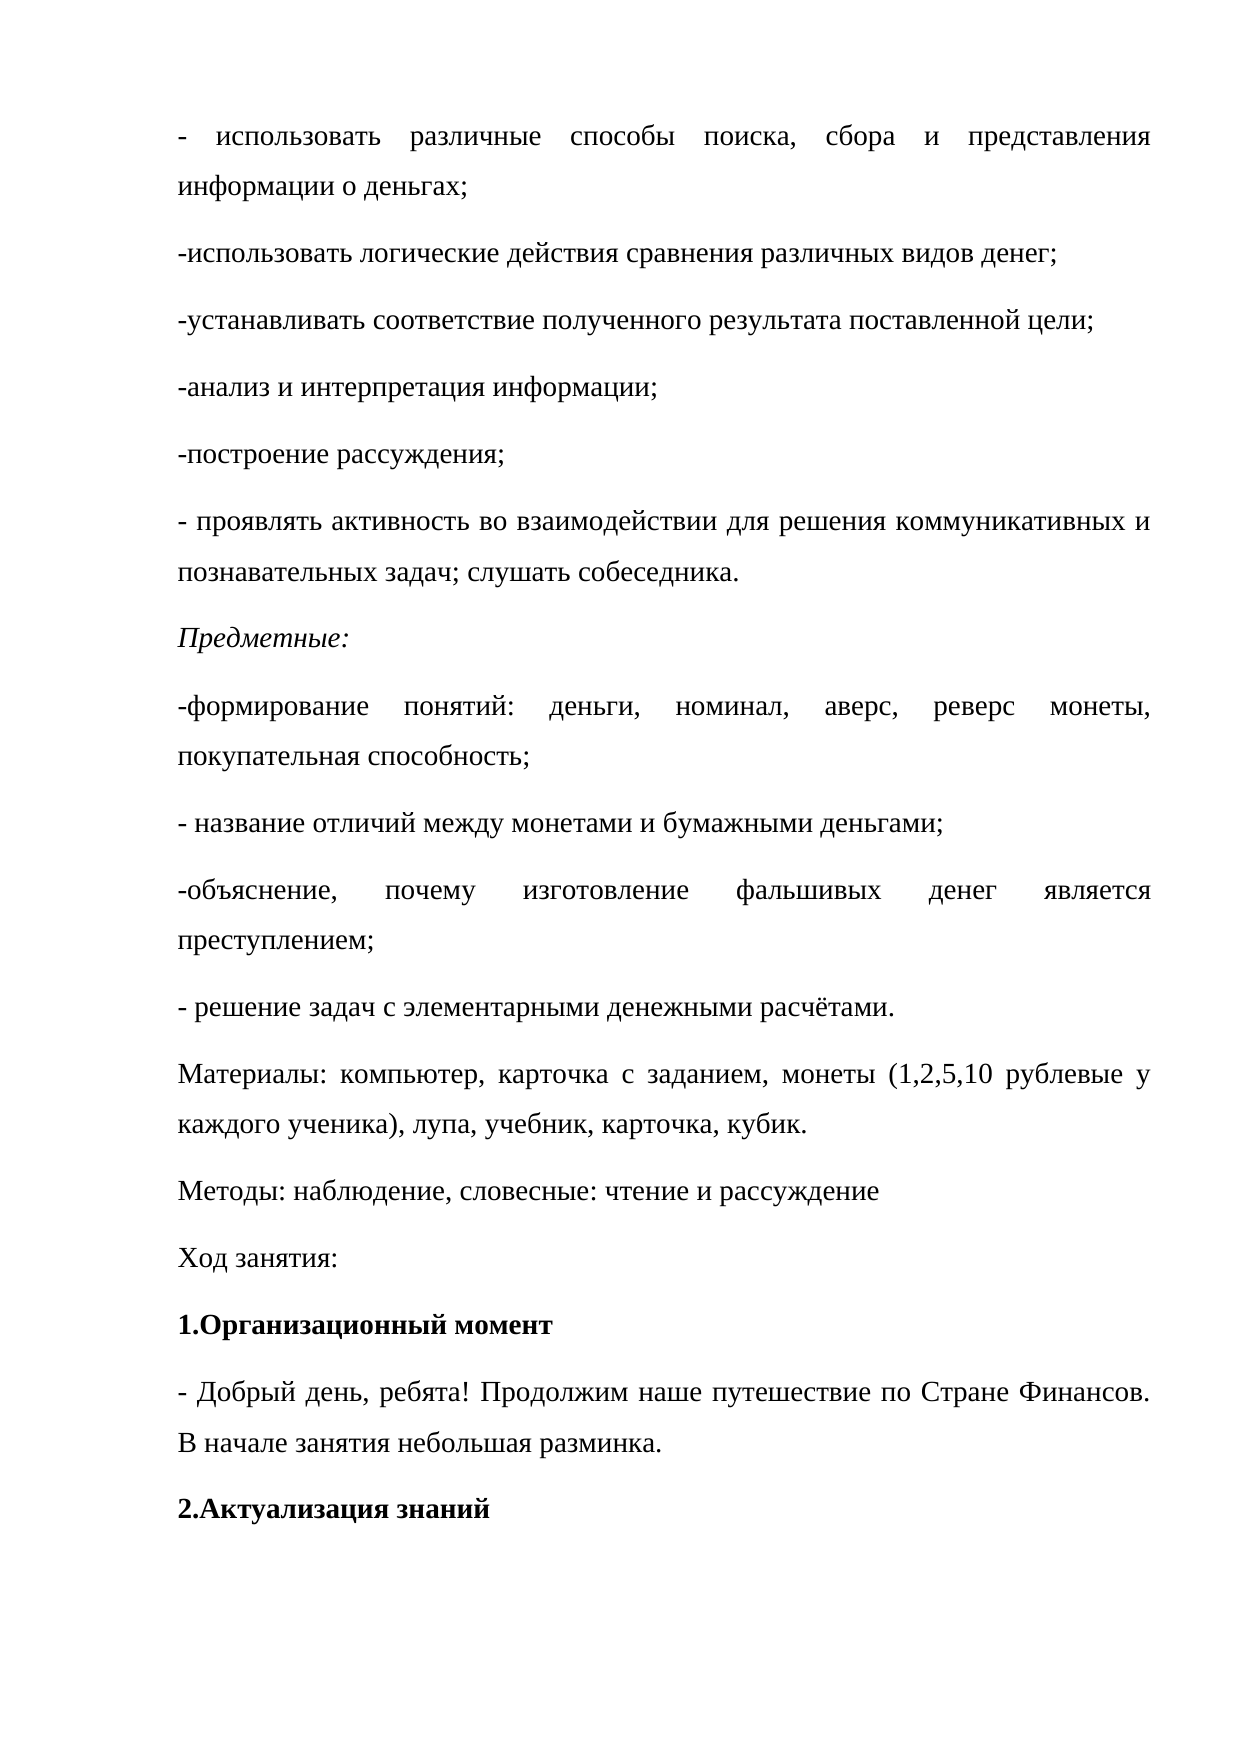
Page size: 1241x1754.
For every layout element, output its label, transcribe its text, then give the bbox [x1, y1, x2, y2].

text - название отличий между монетами и бумажными деньгами; [177, 805, 1152, 838]
text 2.Актуализация знаний [177, 1492, 1152, 1525]
text -построение рассуждения; [177, 436, 1152, 470]
text -объяснение, почему изготовление фальшивых денег является преступлением; [177, 872, 1152, 956]
text -использовать логические действия сравнения различных видов денег; [177, 235, 1152, 269]
text -анализ и интерпретация информации; [177, 369, 1152, 403]
text - Добрый день, ребята! Продолжим наше путешествие по Стране Финансов. В начале занятия небольшая разминка. [177, 1374, 1152, 1458]
text - решение задач с элементарными денежными расчётами. [177, 989, 1152, 1023]
text Предметные: [177, 621, 1152, 654]
text Методы: наблюдение, словесные: чтение и рассуждение [177, 1173, 1152, 1207]
text -формирование понятий: деньги, номинал, аверс, реверс монеты, покупательная способность; [177, 688, 1152, 771]
text 1.Организационный момент [177, 1307, 1152, 1341]
text - проявлять активность во взаимодействии для решения коммуникативных и познавательных задач; слушать собеседника. [177, 503, 1152, 587]
text - использовать различные способы поиска, сбора и представления информации о деньгах; [177, 118, 1152, 202]
text -устанавливать соответствие полученного результата поставленной цели; [177, 302, 1152, 336]
text Ход занятия: [177, 1240, 1152, 1274]
text Материалы: компьютер, карточка с заданием, монеты (1,2,5,10 рублевые у каждого ученика), лупа, учебник, карточка, кубик. [177, 1056, 1152, 1140]
